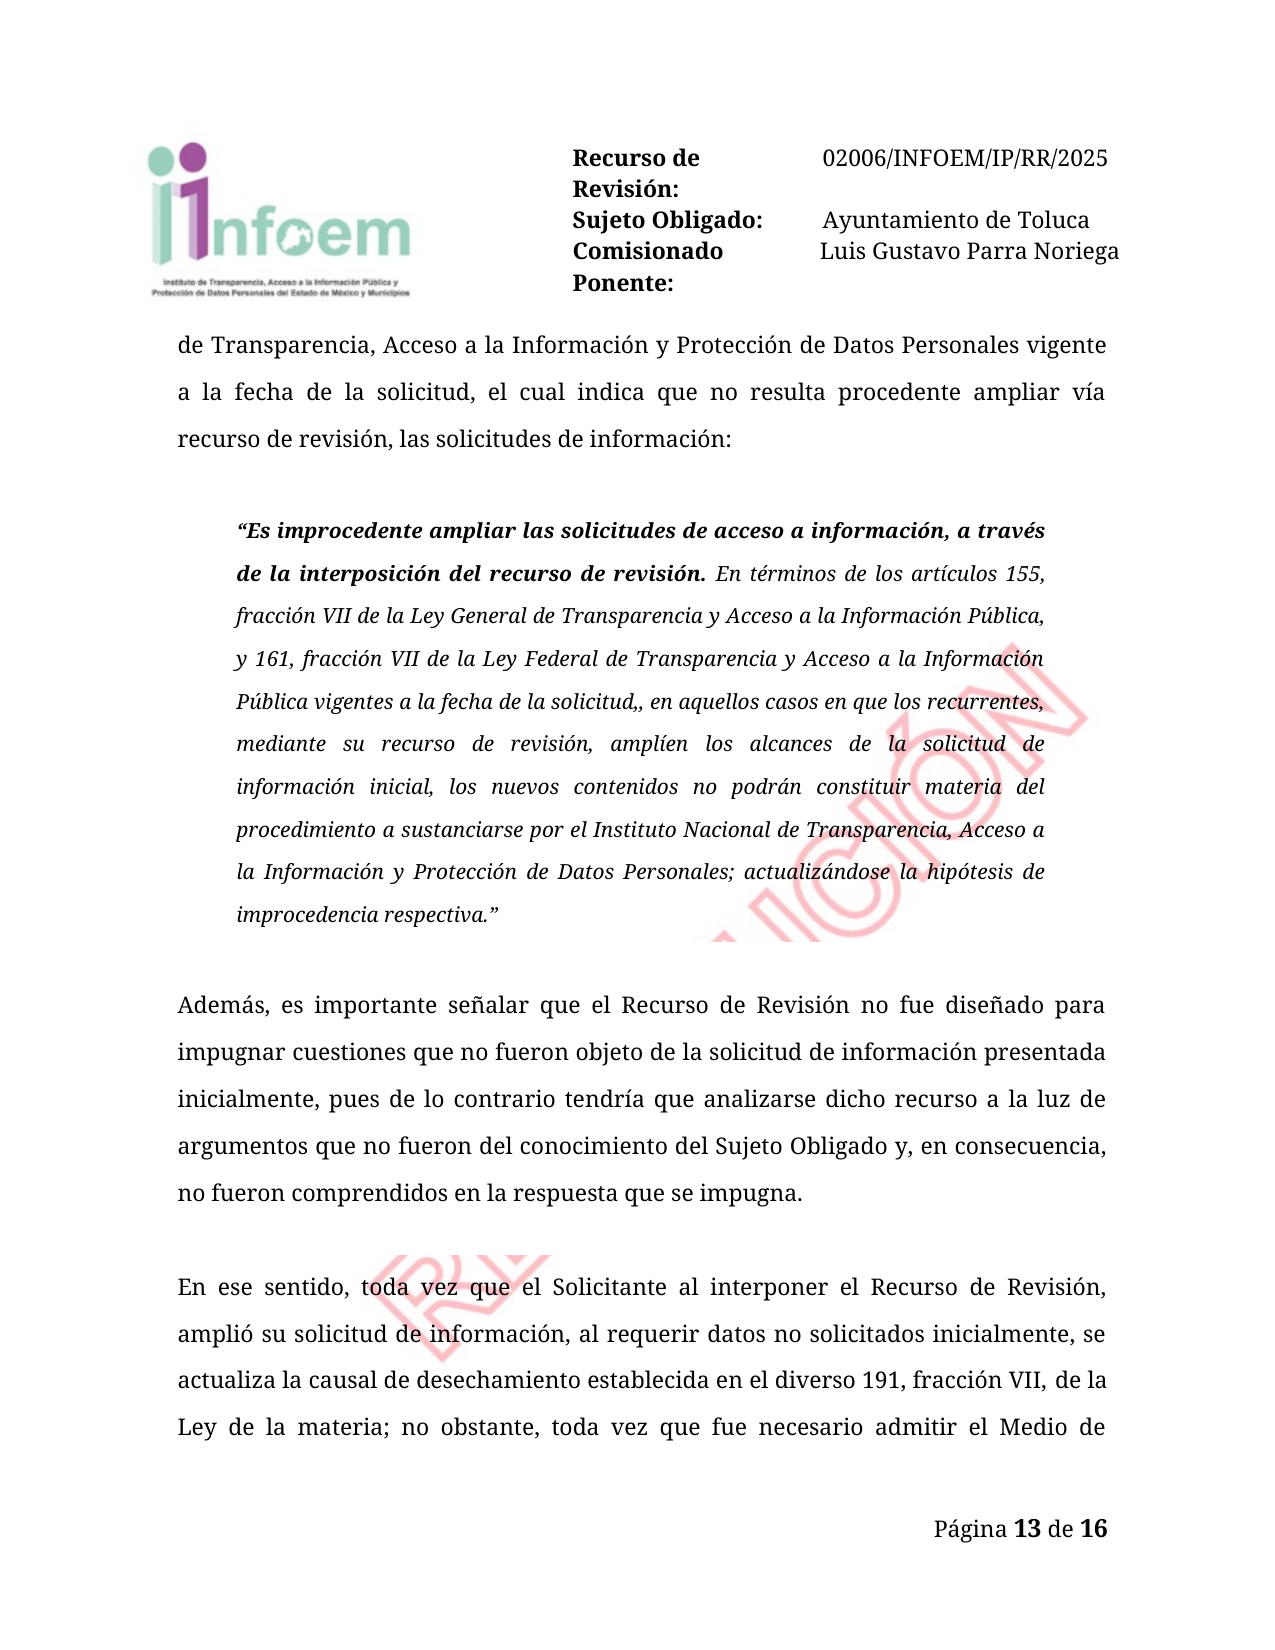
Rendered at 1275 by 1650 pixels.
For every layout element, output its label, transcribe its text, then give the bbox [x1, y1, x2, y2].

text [177, 329, 1107, 454]
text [177, 1271, 1107, 1442]
text “Es improcedente ampliar las solicitudes de acceso a información, a través de la interposición del recurso de revisión. En términos de los artículos 155, fracción VII de la Ley General de Transparencia y Acceso a la Información Pública, y 161, fracción VII de la Ley Federal de Transparencia y Acceso a la Información Pública vigentes a la fecha de la solicitud,, en aquellos casos en que los recurrentes, mediante su recurso de revisión, amplíen los alcances de la solicitud de información inicial, los nuevos contenidos no podrán constituir materia del procedimiento a sustanciarse por el Instituto Nacional de Transparencia, Acceso a la Información y Protección de Datos Personales; actualizándose la hipótesis de improcedencia respectiva.” [236, 516, 1048, 928]
picture [18, 77, 1275, 1650]
text Además, es importante señalar que el Recurso de Revisión no fue diseñado para impugnar cuestiones que no fueron objeto de la solicitud de información presentada inicialmente, pues de lo contrario tendría que analizarse dicho recurso a la luz de argumentos que no fueron del conocimiento del Sujeto Obligado y, en consecuencia, no fueron comprendidos en la respuesta que se impugna. [177, 989, 1107, 1208]
